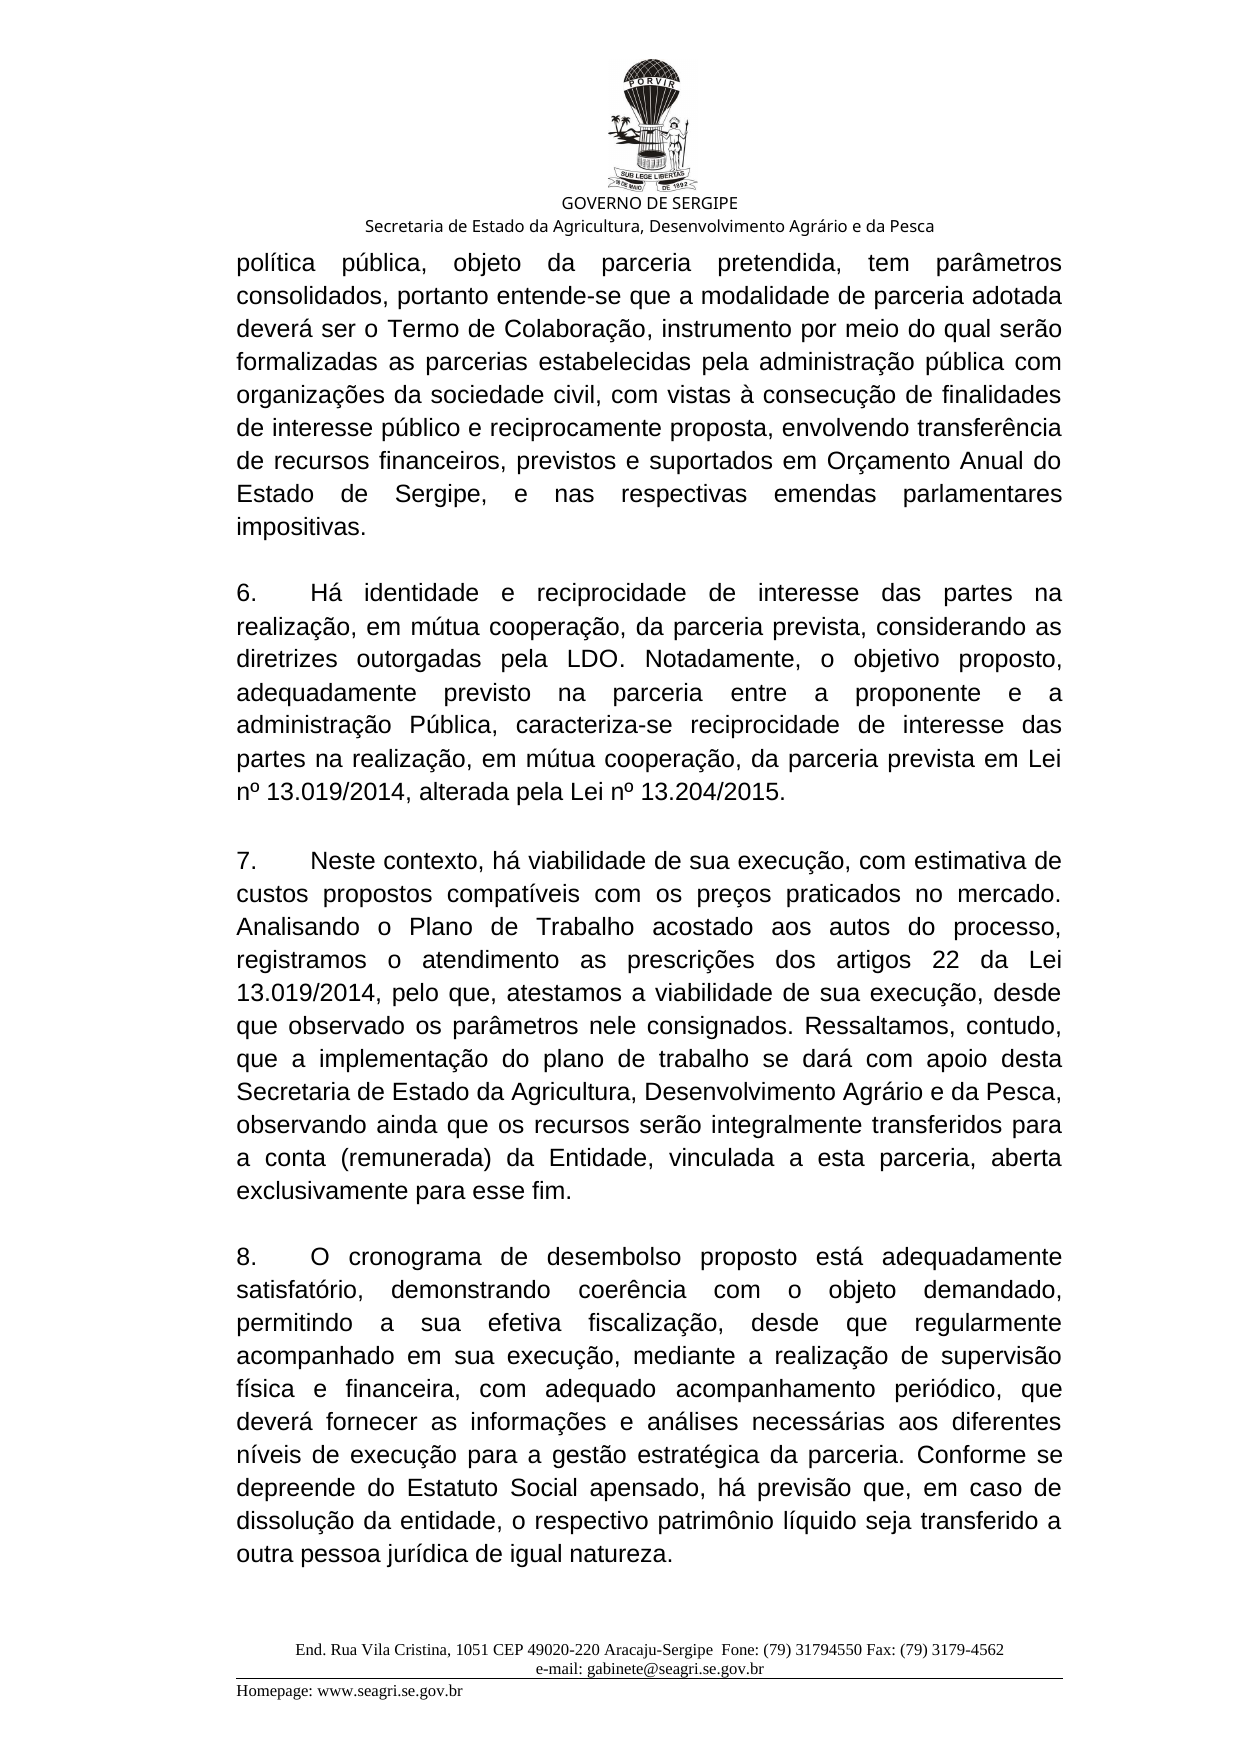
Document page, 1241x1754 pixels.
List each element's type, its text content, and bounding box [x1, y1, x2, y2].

picture [607, 59, 698, 192]
text 8. O cronograma de desembolso proposto está adequadamente satisfatório, demonstrando coerência com o objeto demandado, permitindo a sua efetiva fiscalização, desde que regularmente acompanhado em sua execução, mediante a realização de supervisão física e financeira, com adequado acompanhamento periódico, que deverá fornecer as informações e análises necessárias aos diferentes níveis de execução para a gestão estratégica da parceria. Conforme se depreende do Estatuto Social apensado, há previsão que, em caso de dissolução da entidade, o respectivo patrimônio líquido seja transferido a outra pessoa jurídica de igual natureza. [236, 1242, 1063, 1568]
text 6. Há identidade e reciprocidade de interesse das partes na realização, em mútua cooperação, da parceria prevista, considerando as diretrizes outorgadas pela LDO. Notadamente, o objetivo proposto, adequadamente previsto na parceria entre a proponente e a administração Pública, caracteriza-se reciprocidade de interesse das partes na realização, em mútua cooperação, da parceria prevista em Lei nº 13.019/2014, alterada pela Lei nº 13.204/2015. [236, 578, 1063, 805]
text 7. Neste contexto, há viabilidade de sua execução, com estimativa de custos propostos compatíveis com os preços praticados no mercado. Analisando o Plano de Trabalho acostado aos autos do processo, registramos o atendimento as prescrições dos artigos 22 da Lei 13.019/2014, pelo que, atestamos a viabilidade de sua execução, desde que observado os parâmetros nele consignados. Ressaltamos, contudo, que a implementação do plano de trabalho se dará com apoio desta Secretaria de Estado da Agricultura, Desenvolvimento Agrário e da Pesca, observando ainda que os recursos serão integralmente transferidos para a conta (remunerada) da Entidade, vinculada a esta parceria, aberta exclusivamente para esse fim. [236, 846, 1063, 1204]
